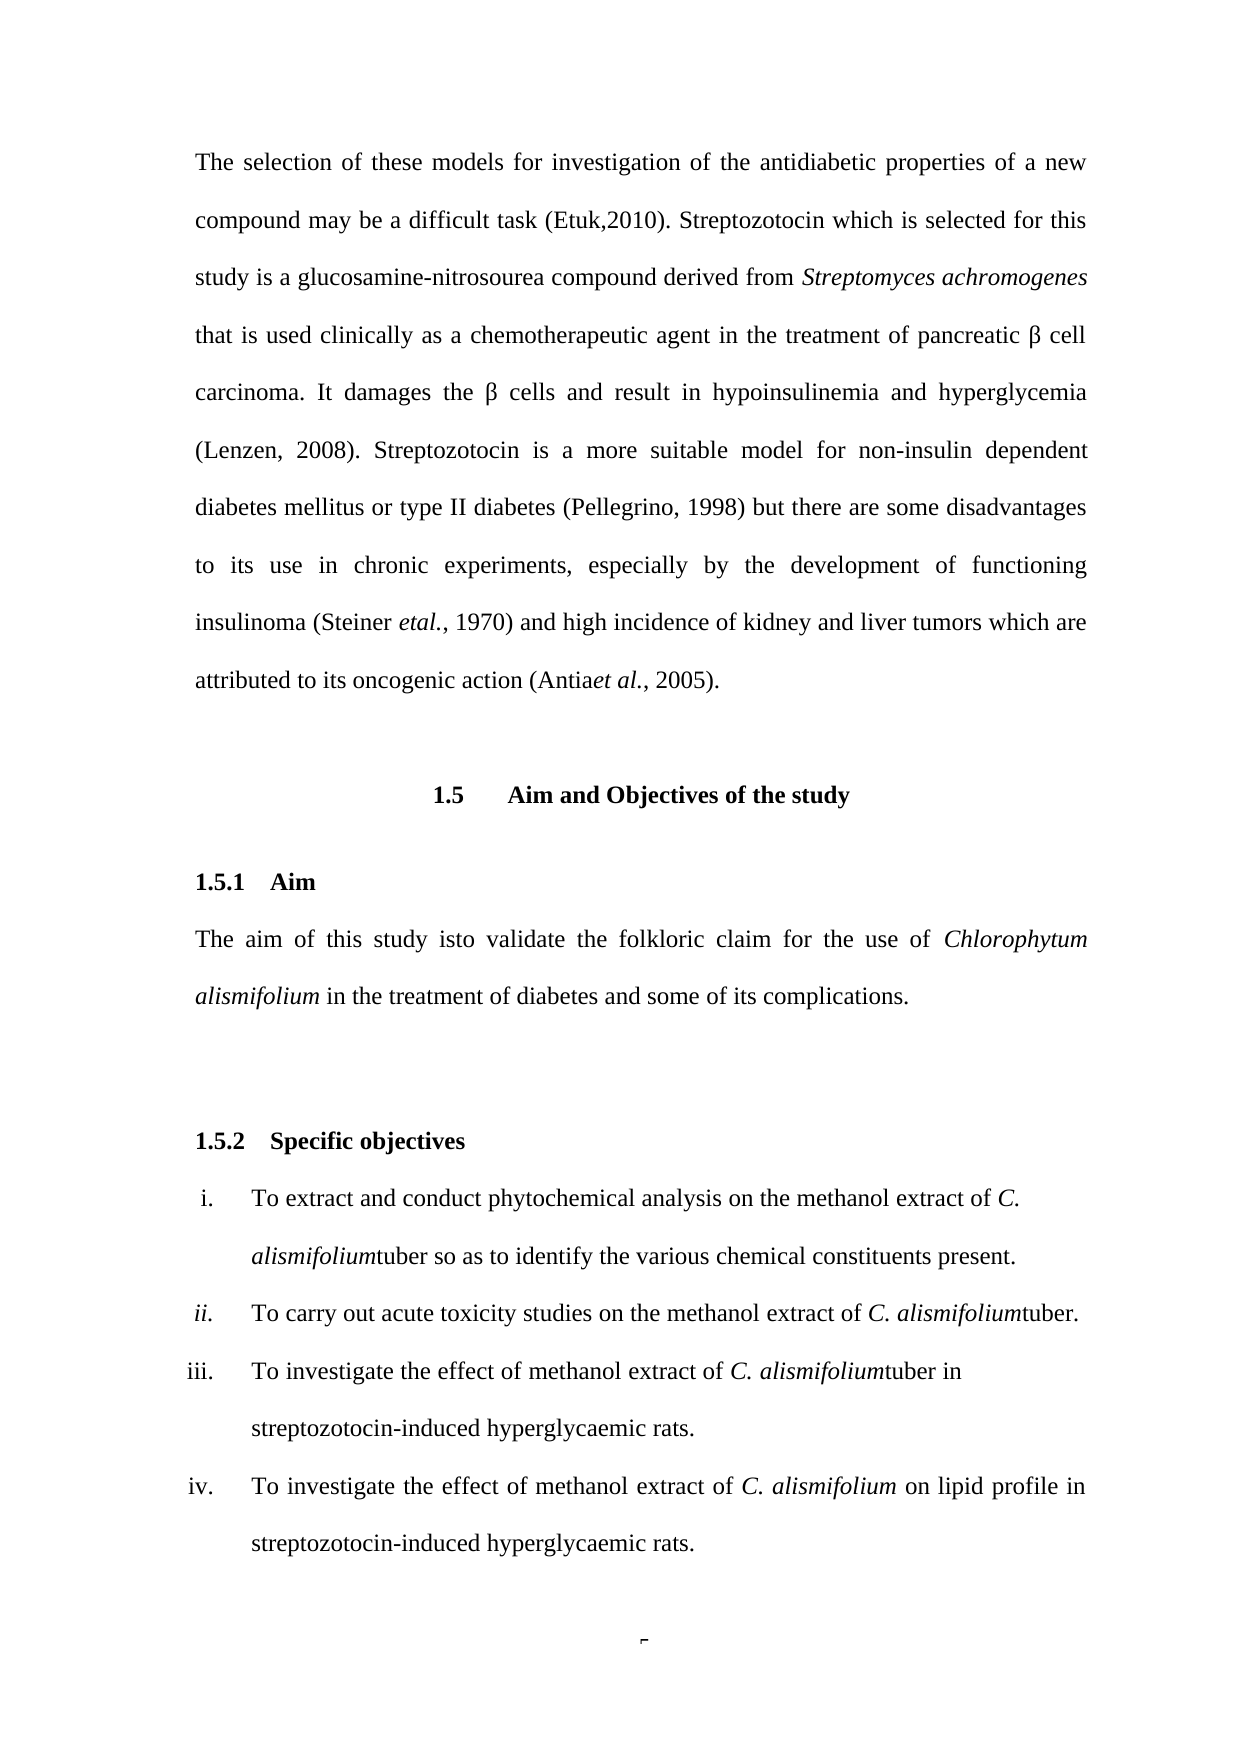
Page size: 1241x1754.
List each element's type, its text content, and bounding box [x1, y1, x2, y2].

list Aim [195, 867, 1119, 896]
list To carry out acute toxicity studies on the methanol extract of C. alismifoliumtuber. [193, 1298, 1119, 1327]
text The selection of these models for investigation of the antidiabetic properties of a new compound may be a difficult task (Etuk,2010). Streptozotocin which is selected for this study is a glucosamine-nitrosourea compound derived from Streptomyces achromogenes that is used clinically as a chemotherapeutic agent in the treatment of pancreatic β cell carcinoma. It damages the β cells and result in hypoinsulinemia and hyperglycemia (Lenzen, 2008). Streptozotocin is a more suitable model for non-insulin dependent diabetes mellitus or type II diabetes (Pellegrino, 1998) but there are some disadvantages to its use in chronic experiments, especially by the development of functioning insulinoma (Steiner etal., 1970) and high incidence of kidney and liver tumors which are attributed to its oncogenic action (Antiaet al., 2005). [195, 147, 1088, 693]
subtitle Aim and Objectives of the study [433, 780, 1119, 809]
list To investigate the effect of methanol extract of C. alismifoliumtuber in streptozotocin-induced hyperglycaemic rats. [187, 1356, 1087, 1442]
text The aim of this study isto validate the folkloric claim for the use of Chlorophytum alismifolium in the treatment of diabetes and some of its complications. [195, 924, 1088, 1010]
subtitle Specific objectives [195, 1126, 1119, 1155]
list To extract and conduct phytochemical analysis on the methanol extract of C. alismifoliumtuber so as to identify the various chemical constituents present. [200, 1183, 1088, 1270]
list To investigate the effect of methanol extract of C. alismifolium on lipid profile in streptozotocin-induced hyperglycaemic rats. [188, 1471, 1087, 1557]
